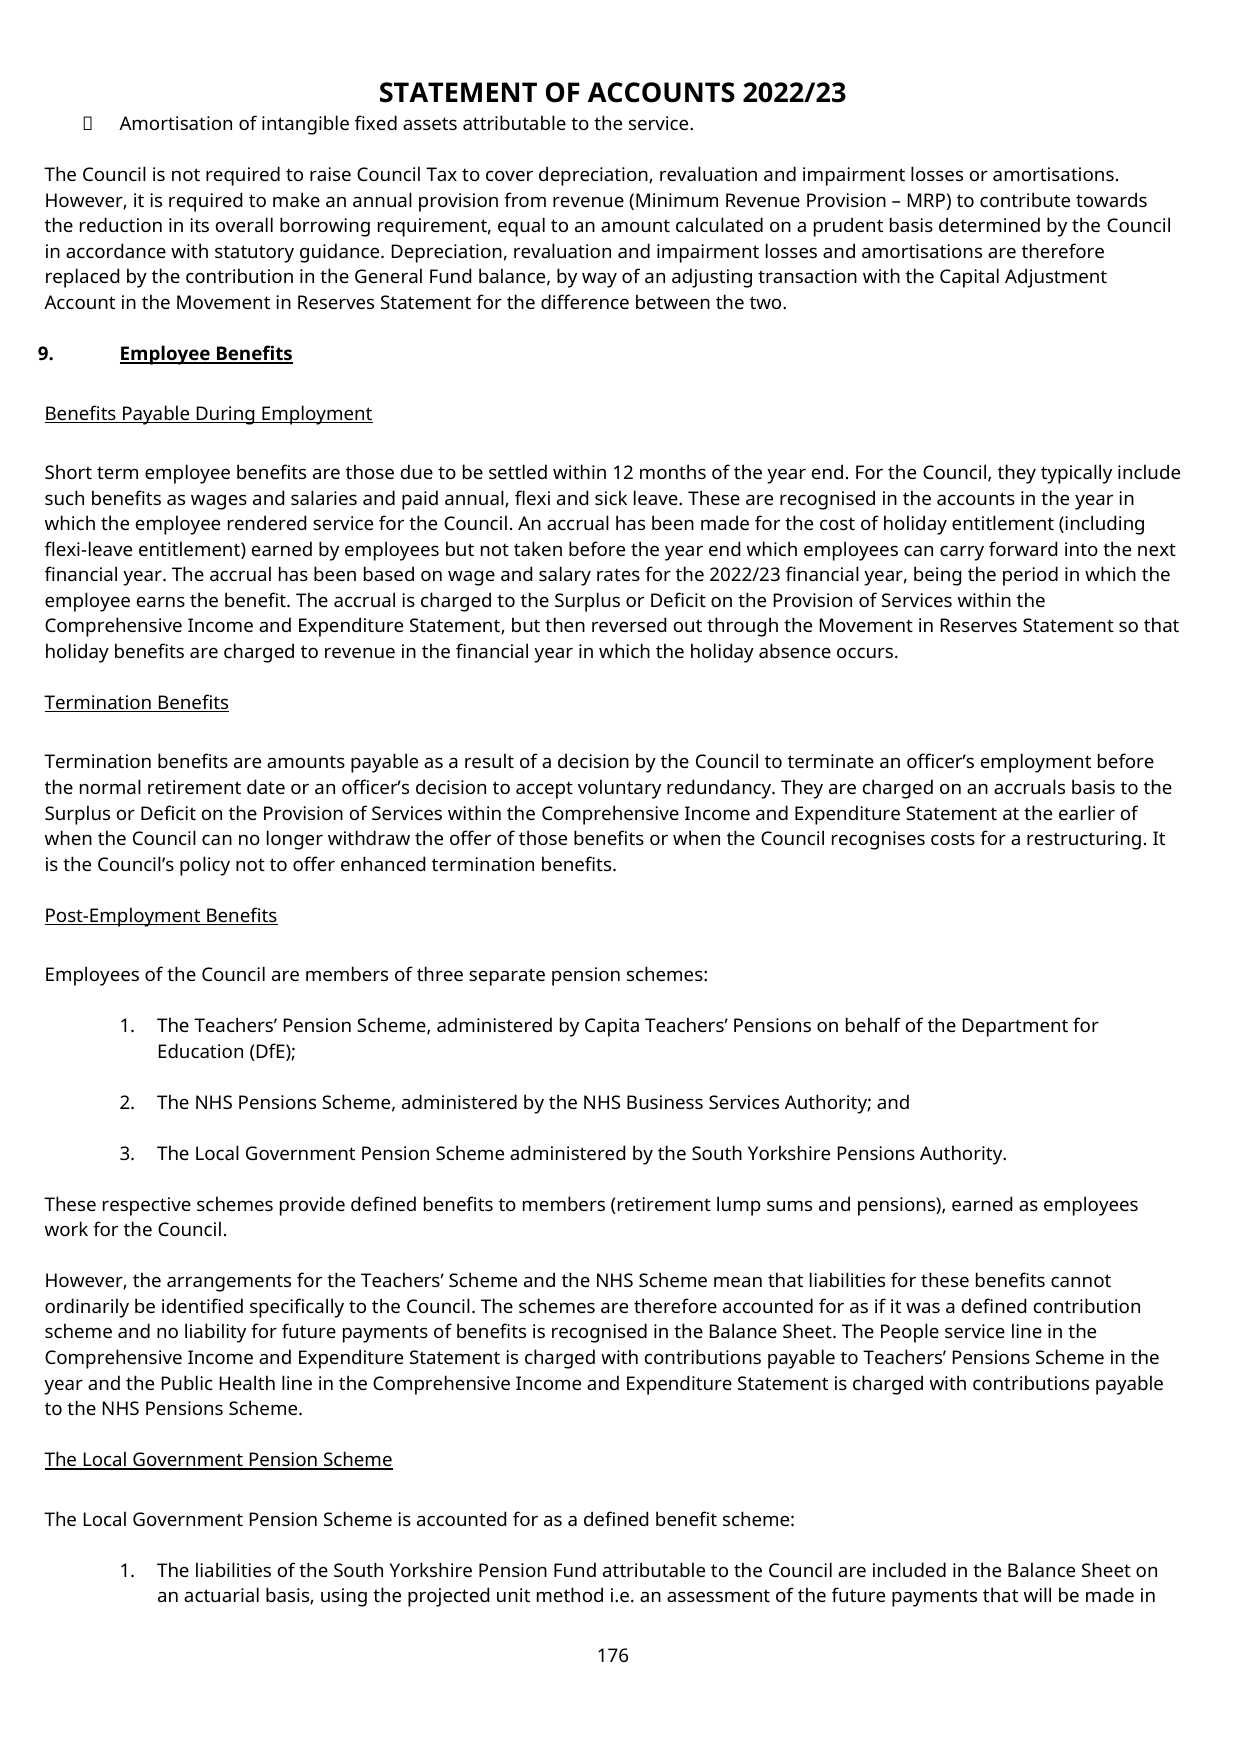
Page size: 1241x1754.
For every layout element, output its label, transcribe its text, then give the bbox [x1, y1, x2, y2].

list The Teachers’ Pension Scheme, administered by Capita Teachers’ Pensions on behalf of the Department for Education (DfE); [119, 1013, 1181, 1064]
text However, the arrangements for the Teachers’ Scheme and the NHS Scheme mean that liabilities for these benefits cannot ordinarily be identified specifically to the Council. The schemes are therefore accounted for as if it was a defined contribution scheme and no liability for future payments of benefits is recognised in the Balance Sheet. The People service line in the Comprehensive Income and Expenditure Statement is charged with contributions payable to Teachers’ Pensions Scheme in the year and the Public Health line in the Comprehensive Income and Expenditure Statement is charged with contributions payable to the NHS Pensions Scheme. [44, 1268, 1181, 1421]
text Termination benefits are amounts payable as a result of a decision by the Council to terminate an officer’s employment before the normal retirement date or an officer’s decision to accept voluntary redundancy. They are charged on an accruals basis to the Surplus or Deficit on the Provision of Services within the Comprehensive Income and Expenditure Statement at the earlier of when the Council can no longer withdraw the offer of those benefits or when the Council recognises costs for a restructuring. It is the Council’s policy not to offer enhanced termination benefits. [44, 749, 1181, 876]
list The NHS Pensions Scheme, administered by the NHS Business Services Authority; and [119, 1089, 1181, 1115]
subtitle 9. Employee Benefits [38, 340, 1181, 366]
subtitle Benefits Payable During Employment [44, 400, 1181, 426]
list The Local Government Pension Scheme administered by the South Yorkshire Pensions Authority. [119, 1140, 1181, 1166]
text Short term employee benefits are those due to be settled within 12 months of the year end. For the Council, they typically include such benefits as wages and salaries and paid annual, flexi and sick leave. These are recognised in the accounts in the year in which the employee rendered service for the Council. An accrual has been made for the cost of holiday entitlement (including flexi-leave entitlement) earned by employees but not taken before the year end which employees can carry forward into the next financial year. The accrual has been based on wage and salary rates for the 2022/23 financial year, being the period in which the employee earns the benefit. The accrual is charged to the Surplus or Deficit on the Provision of Services within the Comprehensive Income and Expenditure Statement, but then reversed out through the Movement in Reserves Statement so that holiday benefits are charged to revenue in the financial year in which the holiday absence occurs. [44, 459, 1181, 664]
subtitle The Local Government Pension Scheme [44, 1446, 1181, 1472]
list Amortisation of intangible fixed assets attributable to the service. [82, 111, 1181, 136]
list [119, 1557, 1181, 1608]
text Employees of the Council are members of three separate pension schemes: [44, 962, 1181, 987]
subtitle Termination Benefits [44, 689, 1181, 715]
subtitle Post-Employment Benefits [44, 902, 1181, 927]
text These respective schemes provide defined benefits to members (retirement lump sums and pensions), earned as employees work for the Council. [44, 1191, 1181, 1242]
text The Local Government Pension Scheme is accounted for as a defined benefit scheme: [44, 1506, 1181, 1532]
text The Council is not required to raise Council Tax to cover depreciation, revaluation and impairment losses or amortisations. However, it is required to make an annual provision from revenue (Minimum Revenue Provision – MRP) to contribute towards the reduction in its overall borrowing requirement, equal to an amount calculated on a prudent basis determined by the Council in accordance with statutory guidance. Depreciation, revaluation and impairment losses and amortisations are therefore replaced by the contribution in the General Fund balance, by way of an adjusting transaction with the Capital Adjustment Account in the Movement in Reserves Statement for the difference between the two. [44, 162, 1181, 315]
